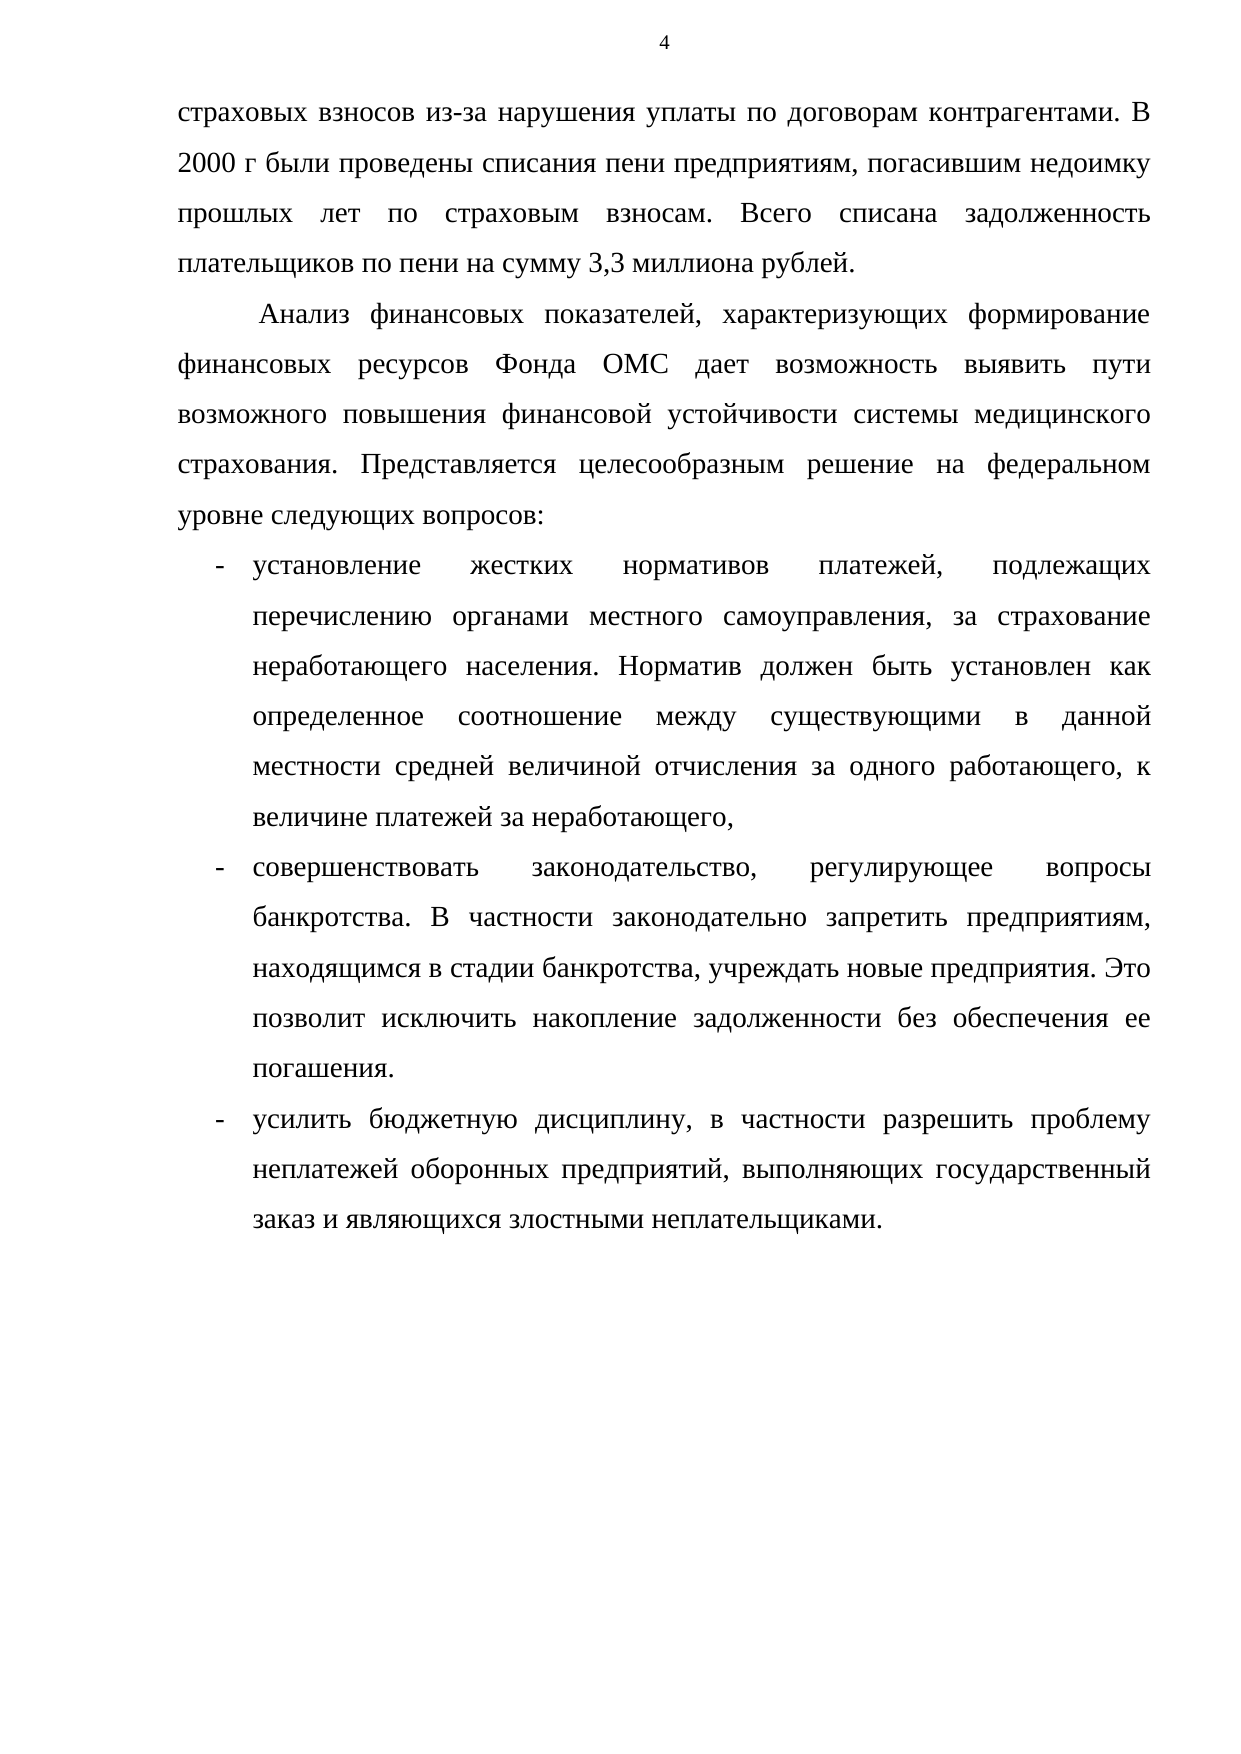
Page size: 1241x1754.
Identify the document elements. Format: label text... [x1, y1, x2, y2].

list установление жестких нормативов платежей, подлежащих перечислению органами местного самоуправления, за страхование неработающего населения. Норматив должен быть установлен как определенное соотношение между существующими в данной местности средней величиной отчисления за одного работающего, к величине платежей за неработающего, [215, 547, 1152, 832]
text Анализ финансовых показателей, характеризующих формирование финансовых ресурсов Фонда ОМС дает возможность выявить пути возможного повышения финансовой устойчивости системы медицинского страхования. Представляется целесообразным решение на федеральном уровне следующих вопросов: [177, 296, 1152, 531]
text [177, 94, 1152, 279]
list усилить бюджетную дисциплину, в частности разрешить проблему неплатежей оборонных предприятий, выполняющих государственный заказ и являющихся злостными неплательщиками. [215, 1101, 1152, 1235]
list совершенствовать законодательство, регулирующее вопросы банкротства. В частности законодательно запретить предприятиям, находящимся в стадии банкротства, учреждать новые предприятия. Это позволит исключить накопление задолженности без обеспечения ее погашения. [215, 849, 1152, 1084]
